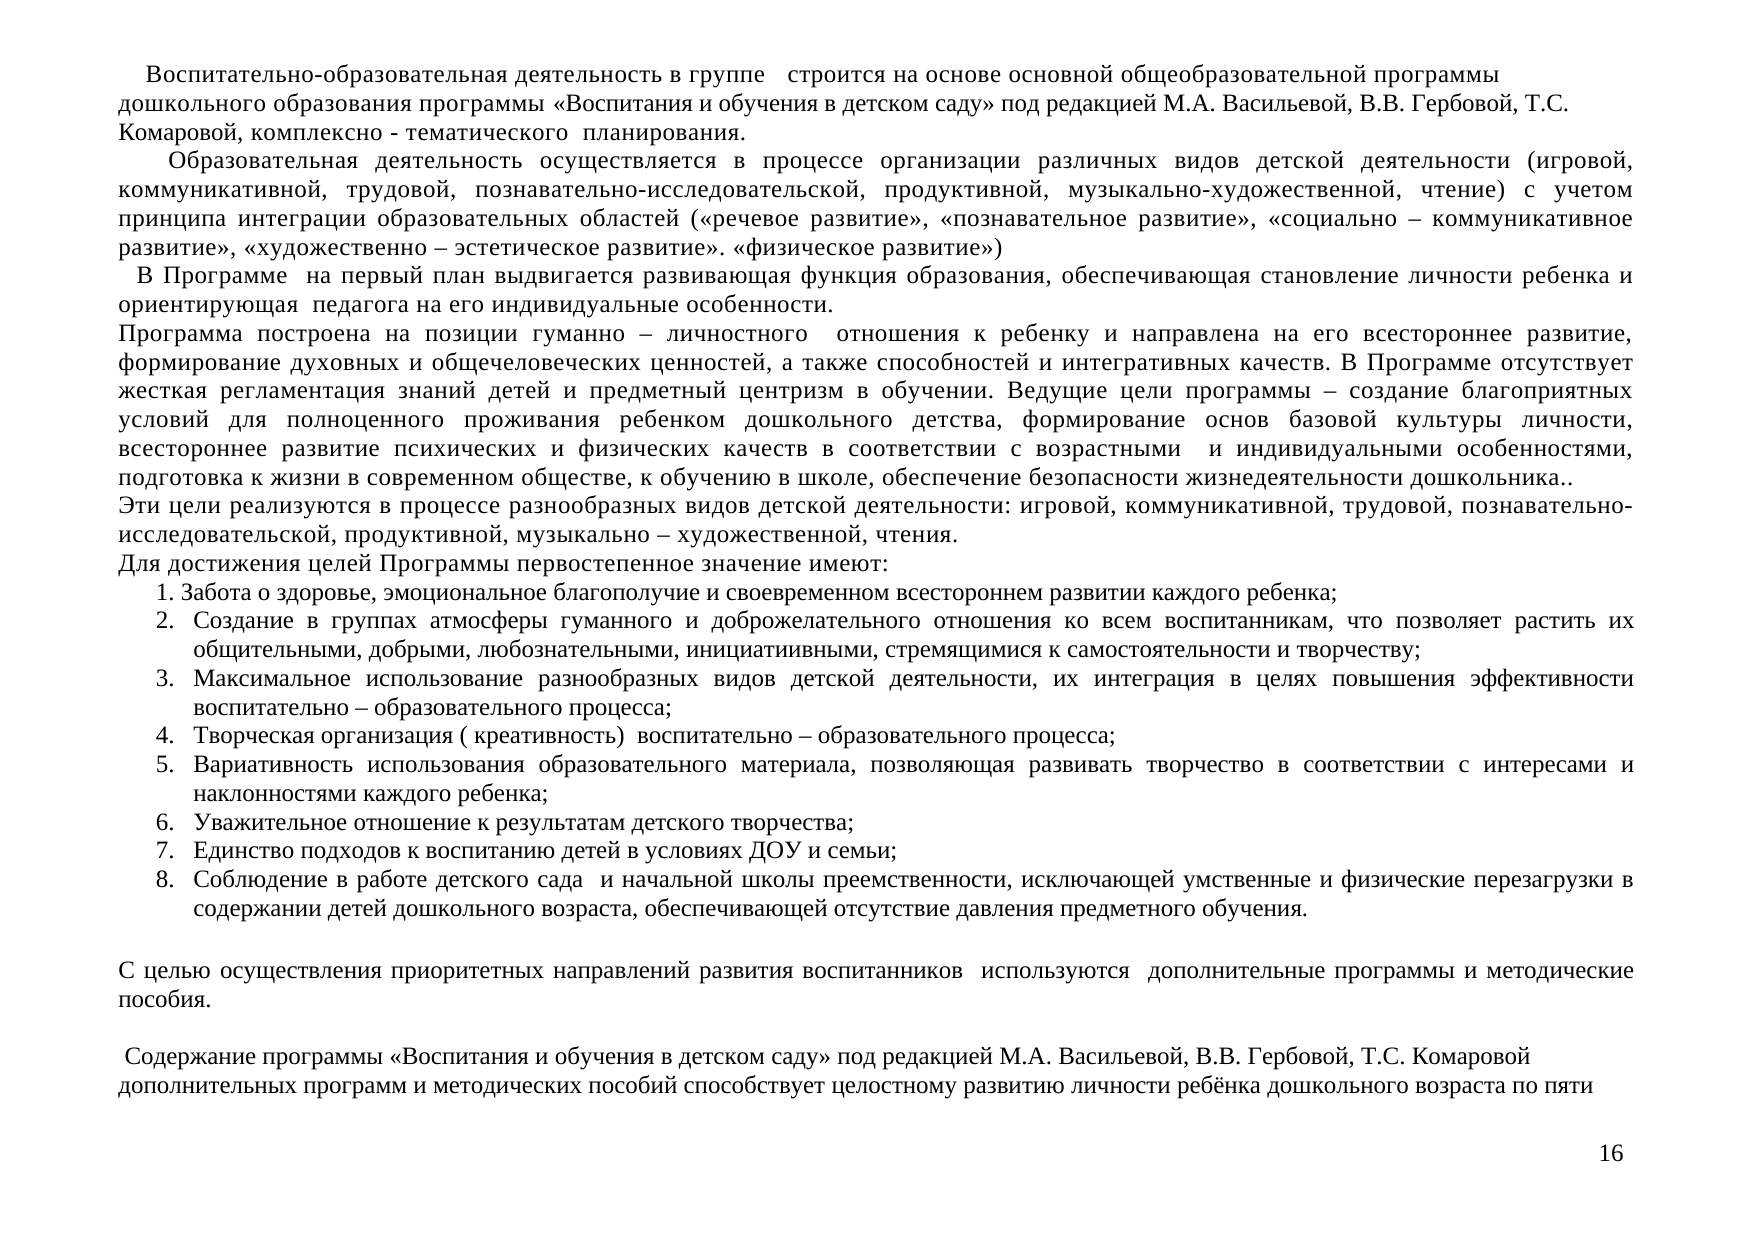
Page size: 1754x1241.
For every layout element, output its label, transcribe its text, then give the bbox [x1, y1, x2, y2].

list Творческая организация ( креативность) воспитательно – образовательного процесса; [156, 720, 1636, 749]
list Единство подходов к воспитанию детей в условиях ДОУ и семьи; [156, 835, 1636, 864]
text Для достижения целей Программы первостепенное значение имеют: [118, 548, 1636, 577]
text Эти цели реализуются в процессе разнообразных видов детской деятельности: игровой, коммуникативной, трудовой, познавательно- исследовательской, продуктивной, музыкально – художественной, чтения. [118, 490, 1636, 548]
list Максимальное использование разнообразных видов детской деятельности, их интеграция в целях повышения эффективности воспитательно – образовательного процесса; [156, 663, 1636, 720]
list Уважительное отношение к результатам детского творчества; [156, 807, 1636, 835]
text Программа построена на позиции гуманно – личностного отношения к ребенку и направлена на его всестороннее развитие, формирование духовных и общечеловеческих ценностей, а также способностей и интегративных качеств. В Программе отсутствует жесткая регламентация знаний детей и предметный центризм в обучении. Ведущие цели программы – создание благоприятных условий для полноценного проживания ребенком дошкольного детства, формирование основ базовой культуры личности, всестороннее развитие психических и физических качеств в соответствии с возрастными и индивидуальными особенностями, подготовка к жизни в современном обществе, к обучению в школе, обеспечение безопасности жизнедеятельности дошкольника.. [118, 318, 1636, 490]
list Создание в группах атмосферы гуманного и доброжелательного отношения ко всем воспитанникам, что позволяет растить их общительными, добрыми, любознательными, инициатиивными, стремящимися к самостоятельности и творчеству; [156, 605, 1636, 663]
text Воспитательно-образовательная деятельность в группе строится на основе основной общеобразовательной программы дошкольного образования программы «Воспитания и обучения в детском саду» под редакцией М.А. Васильевой, В.В. Гербовой, Т.С. Комаровой, комплексно - тематического планирования. [118, 59, 1636, 145]
list Соблюдение в работе детского сада и начальной школы преемственности, исключающей умственные и физические перезагрузки в содержании детей дошкольного возраста, обеспечивающей отсутствие давления предметного обучения. [156, 864, 1636, 922]
text В Программе на первый план выдвигается развивающая функция образования, обеспечивающая становление личности ребенка и ориентирующая педагога на его индивидуальные особенности. [118, 260, 1636, 318]
text С целью осуществления приоритетных направлений развития воспитанников используются дополнительные программы и методические пособия. [118, 955, 1636, 1013]
text 1. Забота о здоровье, эмоциональное благополучие и своевременном всестороннем развитии каждого ребенка; [156, 577, 1636, 605]
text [118, 1041, 1636, 1099]
text Образовательная деятельность осуществляется в процессе организации различных видов детской деятельности (игровой, коммуникативной, трудовой, познавательно-исследовательской, продуктивной, музыкально-художественной, чтение) с учетом принципа интеграции образовательных областей («речевое развитие», «познавательное развитие», «социально – коммуникативное развитие», «художественно – эстетическое развитие». «физическое развитие») [118, 145, 1636, 260]
list Вариативность использования образовательного материала, позволяющая развивать творчество в соответствии с интересами и наклонностями каждого ребенка; [156, 749, 1636, 807]
